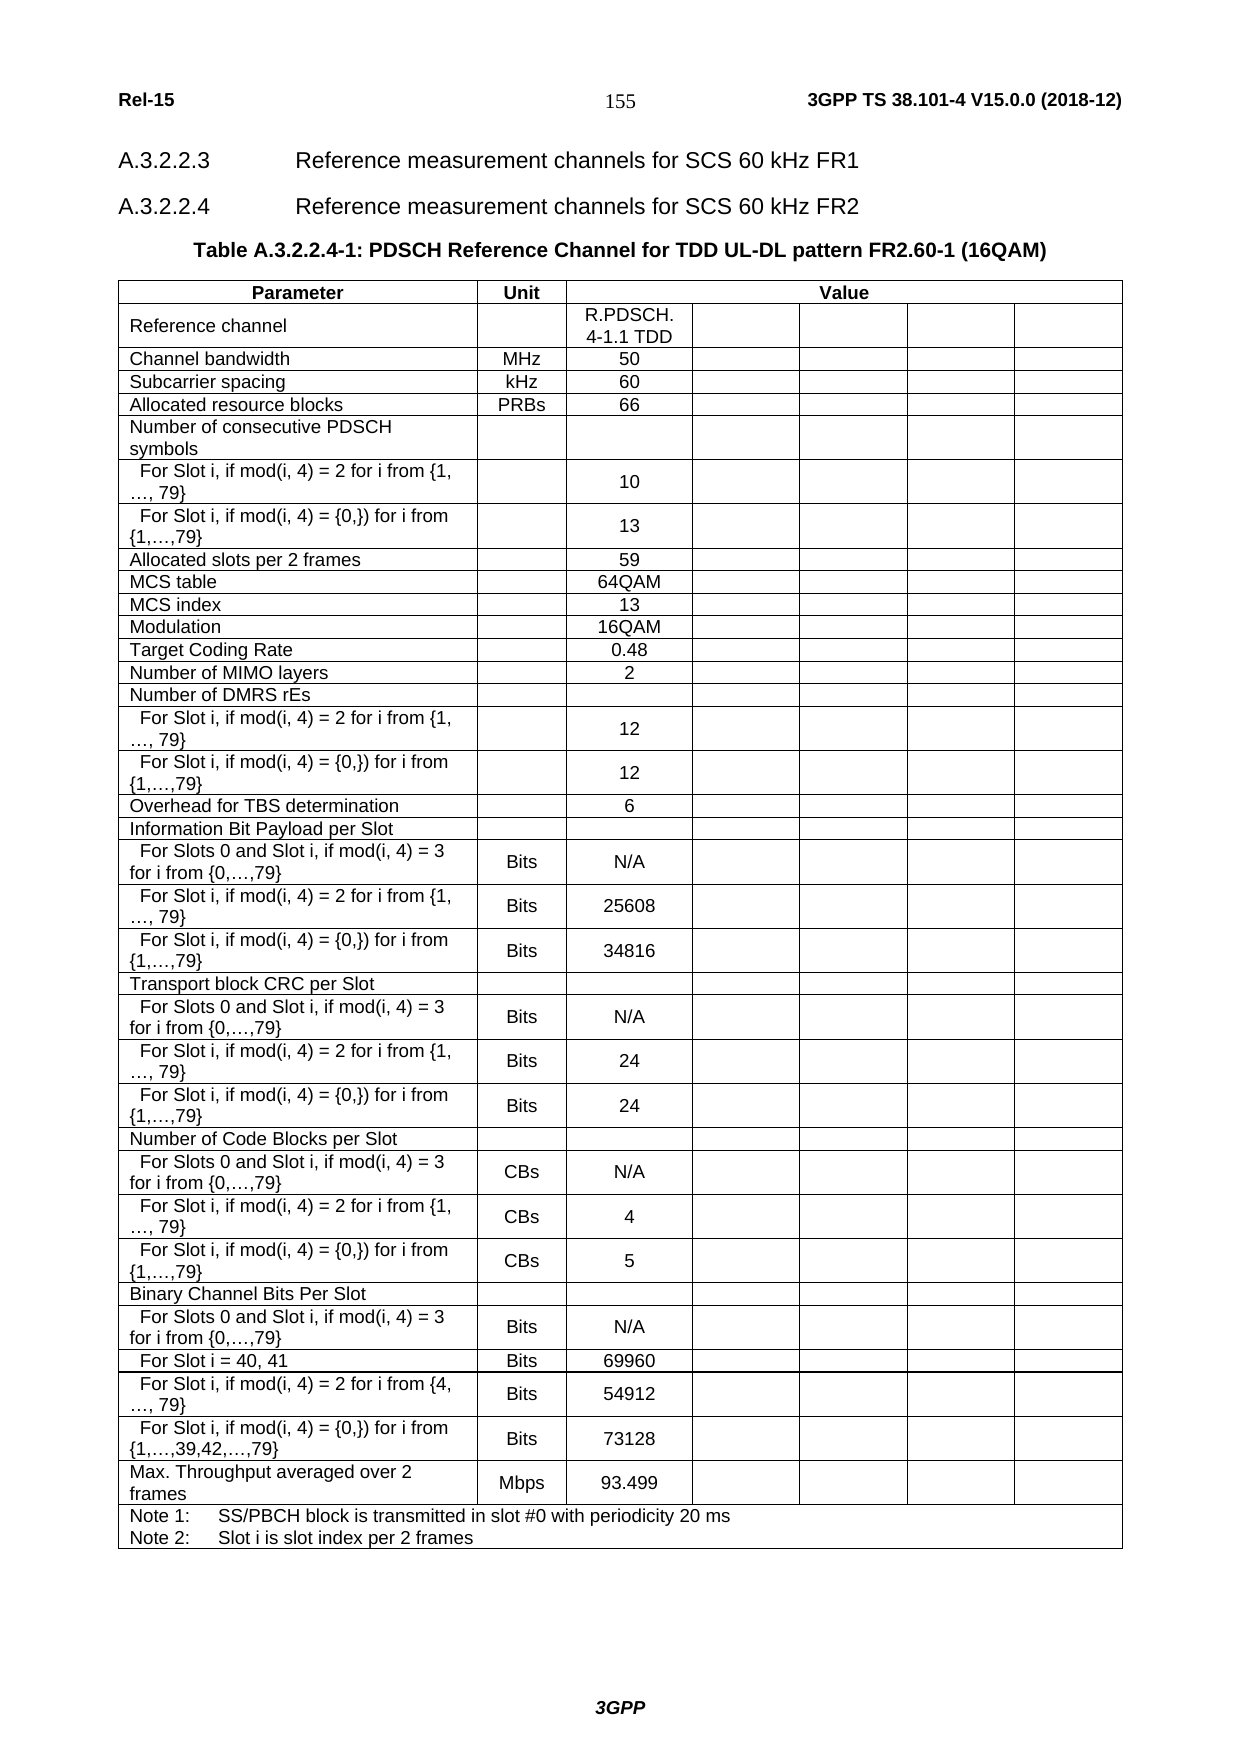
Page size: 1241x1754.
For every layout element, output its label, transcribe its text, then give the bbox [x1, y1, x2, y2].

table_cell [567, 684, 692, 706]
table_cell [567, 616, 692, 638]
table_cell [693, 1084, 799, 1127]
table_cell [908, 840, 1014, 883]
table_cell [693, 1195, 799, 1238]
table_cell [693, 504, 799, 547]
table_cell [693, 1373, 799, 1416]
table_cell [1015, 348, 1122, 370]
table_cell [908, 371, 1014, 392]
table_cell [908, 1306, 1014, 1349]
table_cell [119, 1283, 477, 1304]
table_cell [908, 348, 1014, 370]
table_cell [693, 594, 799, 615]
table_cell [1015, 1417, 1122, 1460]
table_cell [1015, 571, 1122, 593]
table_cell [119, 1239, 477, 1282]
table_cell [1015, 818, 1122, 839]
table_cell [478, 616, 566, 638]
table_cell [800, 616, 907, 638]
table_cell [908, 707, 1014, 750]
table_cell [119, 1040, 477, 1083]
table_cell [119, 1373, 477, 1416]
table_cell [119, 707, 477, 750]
text Table A.3.2.2.4-1: PDSCH Reference Channel for TDD UL-DL pattern FR2.60-1 (16QAM) [118, 238, 1122, 262]
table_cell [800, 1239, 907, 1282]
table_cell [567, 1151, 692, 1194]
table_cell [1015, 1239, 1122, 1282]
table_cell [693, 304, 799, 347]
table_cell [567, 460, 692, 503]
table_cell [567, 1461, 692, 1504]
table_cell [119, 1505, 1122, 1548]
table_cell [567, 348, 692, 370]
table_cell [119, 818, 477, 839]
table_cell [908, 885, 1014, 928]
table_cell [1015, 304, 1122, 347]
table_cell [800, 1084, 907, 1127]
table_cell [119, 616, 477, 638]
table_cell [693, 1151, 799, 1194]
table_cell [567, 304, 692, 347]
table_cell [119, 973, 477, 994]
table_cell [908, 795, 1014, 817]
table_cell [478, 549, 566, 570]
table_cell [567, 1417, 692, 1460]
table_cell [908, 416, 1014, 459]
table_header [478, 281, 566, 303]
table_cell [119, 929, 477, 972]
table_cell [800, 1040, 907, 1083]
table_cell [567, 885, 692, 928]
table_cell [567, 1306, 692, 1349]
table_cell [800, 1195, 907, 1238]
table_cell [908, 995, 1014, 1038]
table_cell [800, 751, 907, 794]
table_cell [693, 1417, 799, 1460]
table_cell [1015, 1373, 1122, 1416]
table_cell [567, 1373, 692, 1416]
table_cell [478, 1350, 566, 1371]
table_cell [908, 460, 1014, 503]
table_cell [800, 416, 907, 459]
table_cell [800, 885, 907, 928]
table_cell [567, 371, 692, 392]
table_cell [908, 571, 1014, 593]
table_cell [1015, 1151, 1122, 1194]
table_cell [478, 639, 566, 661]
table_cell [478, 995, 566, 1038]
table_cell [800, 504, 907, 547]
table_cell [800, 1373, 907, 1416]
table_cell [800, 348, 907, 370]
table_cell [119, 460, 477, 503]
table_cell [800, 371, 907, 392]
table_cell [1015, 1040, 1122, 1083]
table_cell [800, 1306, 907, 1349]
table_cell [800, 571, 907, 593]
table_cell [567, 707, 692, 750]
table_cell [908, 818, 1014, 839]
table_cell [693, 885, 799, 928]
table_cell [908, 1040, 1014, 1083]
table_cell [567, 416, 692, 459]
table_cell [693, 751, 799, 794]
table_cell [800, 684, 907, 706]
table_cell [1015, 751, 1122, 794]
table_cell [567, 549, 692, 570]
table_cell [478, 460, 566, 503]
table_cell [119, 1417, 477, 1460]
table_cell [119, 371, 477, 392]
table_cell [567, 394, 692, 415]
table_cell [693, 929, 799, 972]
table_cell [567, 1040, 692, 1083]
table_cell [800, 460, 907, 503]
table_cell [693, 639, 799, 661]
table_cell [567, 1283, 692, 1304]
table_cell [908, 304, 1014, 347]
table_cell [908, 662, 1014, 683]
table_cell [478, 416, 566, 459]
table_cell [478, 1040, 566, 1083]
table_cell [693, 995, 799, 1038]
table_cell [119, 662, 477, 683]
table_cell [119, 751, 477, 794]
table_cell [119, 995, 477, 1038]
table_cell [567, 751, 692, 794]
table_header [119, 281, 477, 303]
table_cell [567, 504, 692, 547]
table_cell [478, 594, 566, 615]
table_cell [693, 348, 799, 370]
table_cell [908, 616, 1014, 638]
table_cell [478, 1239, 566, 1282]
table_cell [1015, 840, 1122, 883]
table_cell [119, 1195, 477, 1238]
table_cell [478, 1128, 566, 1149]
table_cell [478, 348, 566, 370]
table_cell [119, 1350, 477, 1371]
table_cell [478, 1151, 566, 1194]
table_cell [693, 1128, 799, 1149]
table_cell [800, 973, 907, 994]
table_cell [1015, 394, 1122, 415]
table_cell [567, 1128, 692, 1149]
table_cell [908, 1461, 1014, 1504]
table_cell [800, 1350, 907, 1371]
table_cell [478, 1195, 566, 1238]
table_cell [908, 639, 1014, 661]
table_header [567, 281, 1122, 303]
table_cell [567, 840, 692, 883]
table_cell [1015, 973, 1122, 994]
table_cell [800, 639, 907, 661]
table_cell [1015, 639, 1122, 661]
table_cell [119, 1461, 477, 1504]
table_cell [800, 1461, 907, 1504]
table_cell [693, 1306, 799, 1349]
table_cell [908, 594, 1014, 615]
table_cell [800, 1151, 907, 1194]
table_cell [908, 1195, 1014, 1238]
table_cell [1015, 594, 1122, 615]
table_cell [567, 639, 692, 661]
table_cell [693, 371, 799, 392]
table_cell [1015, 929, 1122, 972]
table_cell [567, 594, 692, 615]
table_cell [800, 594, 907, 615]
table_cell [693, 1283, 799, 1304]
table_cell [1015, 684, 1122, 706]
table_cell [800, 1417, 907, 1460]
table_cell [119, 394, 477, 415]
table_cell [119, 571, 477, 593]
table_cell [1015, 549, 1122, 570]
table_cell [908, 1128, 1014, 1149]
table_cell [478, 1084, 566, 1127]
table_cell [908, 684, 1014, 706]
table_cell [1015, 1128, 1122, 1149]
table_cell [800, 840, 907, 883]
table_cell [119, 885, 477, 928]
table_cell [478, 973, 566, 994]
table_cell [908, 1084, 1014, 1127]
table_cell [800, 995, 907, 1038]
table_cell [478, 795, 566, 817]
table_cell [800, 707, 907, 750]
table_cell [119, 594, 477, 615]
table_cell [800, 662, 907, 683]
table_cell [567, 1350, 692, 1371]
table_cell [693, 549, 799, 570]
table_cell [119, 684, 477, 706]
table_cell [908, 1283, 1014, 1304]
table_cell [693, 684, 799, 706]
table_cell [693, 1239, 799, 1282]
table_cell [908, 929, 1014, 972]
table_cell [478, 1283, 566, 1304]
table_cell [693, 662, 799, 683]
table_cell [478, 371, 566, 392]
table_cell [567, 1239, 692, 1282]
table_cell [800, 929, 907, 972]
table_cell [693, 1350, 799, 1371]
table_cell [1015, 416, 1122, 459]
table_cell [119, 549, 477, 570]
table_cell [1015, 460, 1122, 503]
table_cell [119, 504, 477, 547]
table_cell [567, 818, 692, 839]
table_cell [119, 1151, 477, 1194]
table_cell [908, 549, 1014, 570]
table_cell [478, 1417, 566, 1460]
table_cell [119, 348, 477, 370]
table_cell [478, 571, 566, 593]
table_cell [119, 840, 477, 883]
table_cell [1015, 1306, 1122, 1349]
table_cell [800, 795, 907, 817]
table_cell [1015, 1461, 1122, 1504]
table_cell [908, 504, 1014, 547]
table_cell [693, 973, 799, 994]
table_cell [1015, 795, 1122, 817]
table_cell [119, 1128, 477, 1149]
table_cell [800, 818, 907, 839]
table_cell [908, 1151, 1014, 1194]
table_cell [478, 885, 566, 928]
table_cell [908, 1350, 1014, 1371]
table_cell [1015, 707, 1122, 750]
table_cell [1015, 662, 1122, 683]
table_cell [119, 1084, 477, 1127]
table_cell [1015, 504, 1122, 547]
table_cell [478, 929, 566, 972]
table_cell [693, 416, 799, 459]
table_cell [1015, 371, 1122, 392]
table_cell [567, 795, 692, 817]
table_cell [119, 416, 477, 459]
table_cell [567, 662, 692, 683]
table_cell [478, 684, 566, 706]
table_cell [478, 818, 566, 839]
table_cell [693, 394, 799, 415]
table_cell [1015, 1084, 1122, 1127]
text A.3.2.2.4 Reference measurement channels for SCS 60 kHz FR2 [118, 193, 1122, 219]
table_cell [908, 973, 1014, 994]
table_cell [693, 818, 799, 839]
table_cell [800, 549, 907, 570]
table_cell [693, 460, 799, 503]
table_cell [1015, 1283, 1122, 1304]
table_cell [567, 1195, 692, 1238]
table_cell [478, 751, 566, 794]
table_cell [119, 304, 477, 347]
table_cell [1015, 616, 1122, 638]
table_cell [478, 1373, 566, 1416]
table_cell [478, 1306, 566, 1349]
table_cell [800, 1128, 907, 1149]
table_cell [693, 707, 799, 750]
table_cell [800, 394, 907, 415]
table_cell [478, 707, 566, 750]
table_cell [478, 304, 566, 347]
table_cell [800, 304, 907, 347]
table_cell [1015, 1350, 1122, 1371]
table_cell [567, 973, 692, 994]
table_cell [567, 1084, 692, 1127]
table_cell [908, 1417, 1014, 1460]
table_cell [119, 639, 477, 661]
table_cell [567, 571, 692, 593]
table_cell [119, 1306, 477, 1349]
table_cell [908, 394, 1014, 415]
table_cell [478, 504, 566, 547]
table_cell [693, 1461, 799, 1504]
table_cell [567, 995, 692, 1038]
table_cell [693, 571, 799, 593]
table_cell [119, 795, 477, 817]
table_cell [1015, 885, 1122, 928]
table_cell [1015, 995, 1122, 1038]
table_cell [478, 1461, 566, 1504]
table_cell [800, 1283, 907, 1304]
text A.3.2.2.3 Reference measurement channels for SCS 60 kHz FR1 [118, 147, 1122, 174]
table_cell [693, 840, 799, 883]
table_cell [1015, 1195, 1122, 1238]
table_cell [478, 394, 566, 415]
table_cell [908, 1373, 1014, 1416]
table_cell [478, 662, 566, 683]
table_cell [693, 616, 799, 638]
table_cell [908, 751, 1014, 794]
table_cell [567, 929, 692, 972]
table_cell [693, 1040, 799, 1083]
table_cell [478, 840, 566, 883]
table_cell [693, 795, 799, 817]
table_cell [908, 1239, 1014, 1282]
